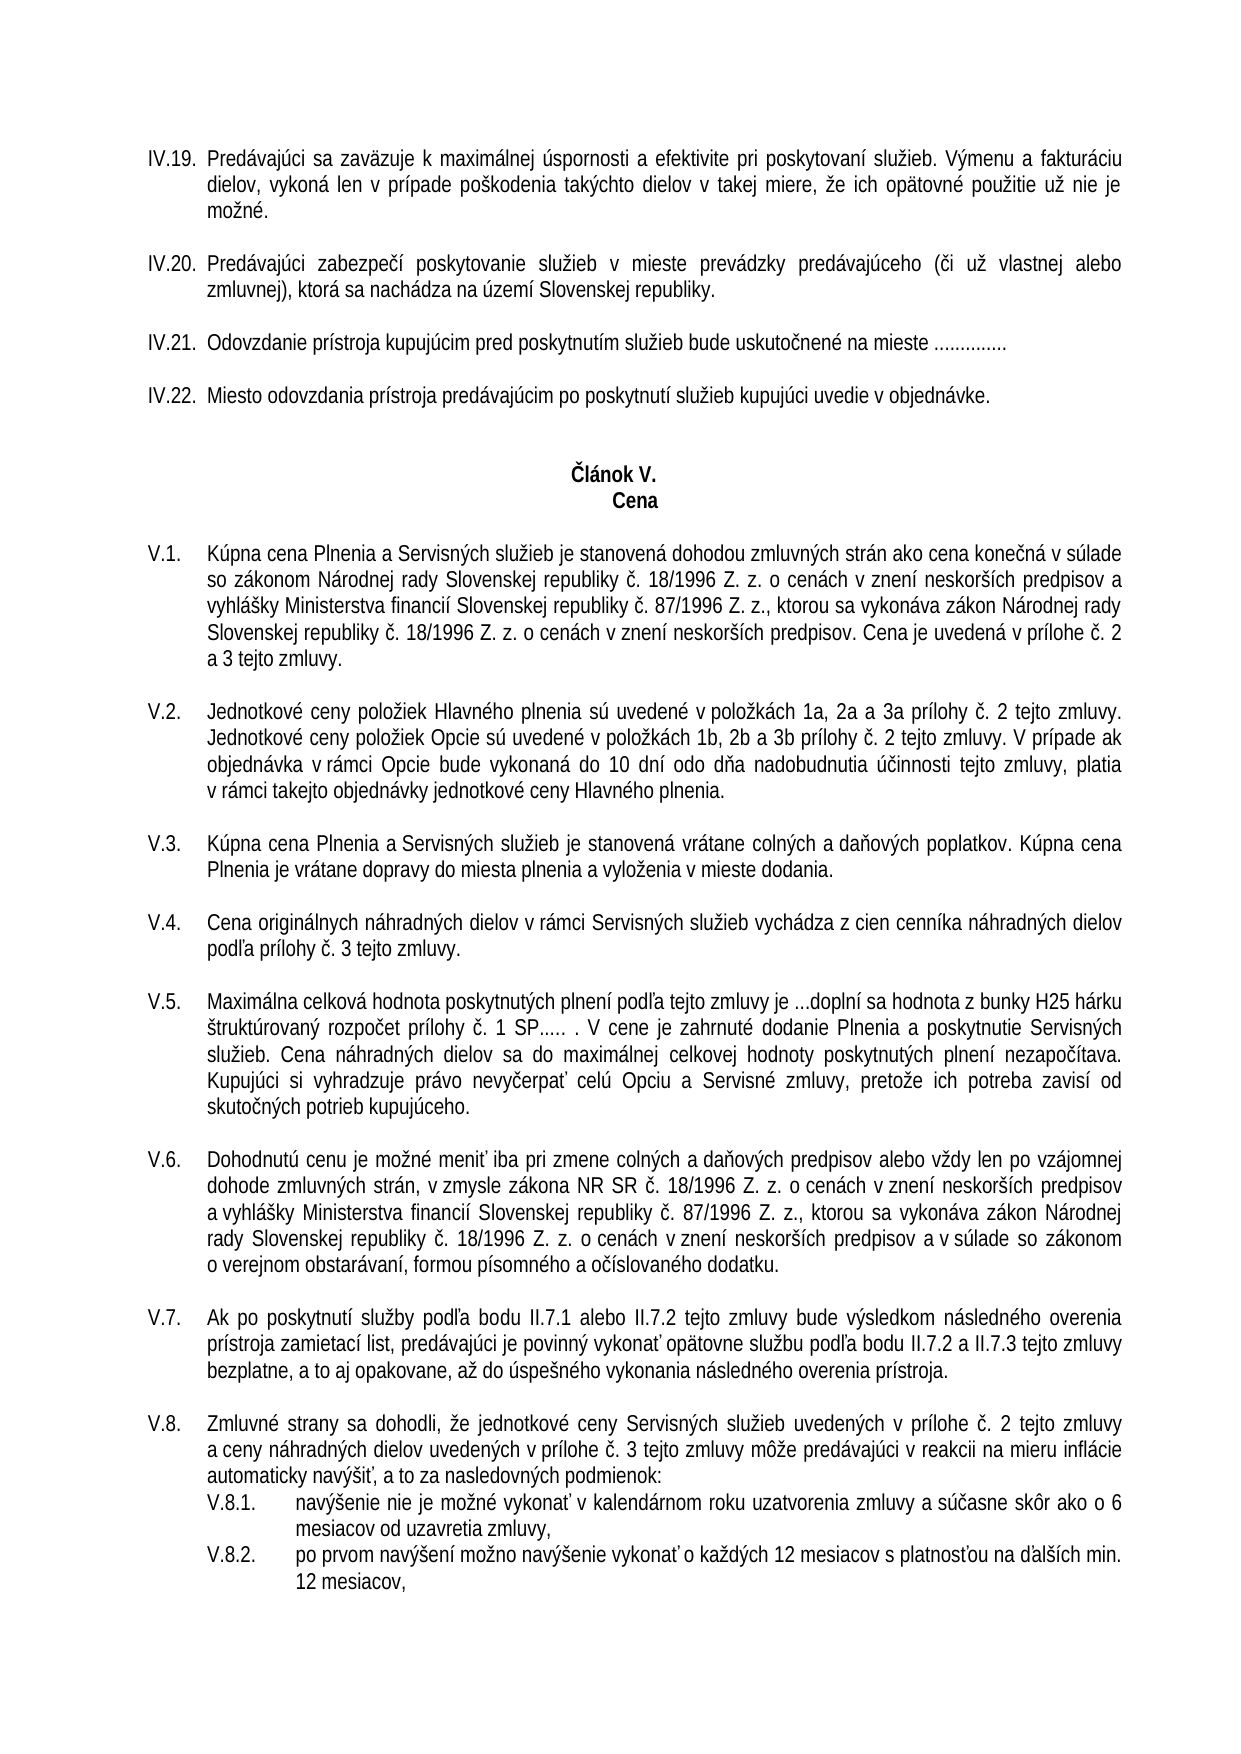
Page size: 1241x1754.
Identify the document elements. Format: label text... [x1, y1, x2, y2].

list Miesto odovzdania prístroja predávajúcim po poskytnutí služieb kupujúci uvedie v objednávke. [148, 382, 1122, 408]
list Predávajúci zabezpečí poskytovanie služieb v mieste prevádzky predávajúceho (či už vlastnej alebo zmluvnej), ktorá sa nachádza na území Slovenskej republiky. [148, 250, 1122, 303]
list Kúpna cena Plnenia a Servisných služieb je stanovená vrátane colných a daňových poplatkov. Kúpna cena Plnenia je vrátane dopravy do miesta plnenia a vyloženia v mieste dodania. [148, 830, 1122, 882]
list Jednotkové ceny položiek Hlavného plnenia sú uvedené v položkách 1a, 2a a 3a prílohy č. 2 tejto zmluvy. Jednotkové ceny položiek Opcie sú uvedené v položkách 1b, 2b a 3b prílohy č. 2 tejto zmluvy. V prípade ak objednávka v rámci Opcie bude vykonaná do 10 dní odo dňa nadobudnutia účinnosti tejto zmluvy, platia v rámci takejto objednávky jednotkové ceny Hlavného plnenia. [148, 698, 1122, 803]
list Predávajúci sa zaväzuje k maximálnej úspornosti a efektivite pri poskytovaní služieb. Výmenu a fakturáciu dielov, vykoná len v prípade poškodenia takýchto dielov v takej miere, že ich opätovné použitie už nie je možné. [148, 144, 1122, 223]
list Dohodnutú cenu je možné meniť iba pri zmene colných a daňových predpisov alebo vždy len po vzájomnej dohode zmluvných strán, v zmysle zákona NR SR č. 18/1996 Z. z. o cenách v znení neskorších predpisov a vyhlášky Ministerstva financií Slovenskej republiky č. 87/1996 Z. z., ktorou sa vykonáva zákon Národnej rady Slovenskej republiky č. 18/1996 Z. z. o cenách v znení neskorších predpisov a v súlade so zákonom o verejnom obstarávaní, formou písomného a očíslovaného dodatku. [148, 1146, 1122, 1278]
list Kúpna cena Plnenia a Servisných služieb je stanovená dohodou zmluvných strán ako cena konečná v súlade so zákonom Národnej rady Slovenskej republiky č. 18/1996 Z. z. o cenách v znení neskorších predpisov a vyhlášky Ministerstva financií Slovenskej republiky č. 87/1996 Z. z., ktorou sa vykonáva zákon Národnej rady Slovenskej republiky č. 18/1996 Z. z. o cenách v znení neskorších predpisov. Cena je uvedená v prílohe č. 2 a 3 tejto zmluvy. [148, 540, 1122, 672]
list Ak po poskytnutí služby podľa bodu 2.7.1 alebo 2.7.2 tejto zmluvy bude výsledkom následného overenia prístroja zamietací list, predávajúci je povinný vykonať opätovne službu podľa bodu 2.7.2 a 2.7.3 tejto zmluvy bezplatne, a to aj opakovane, až do úspešného vykonania následného overenia prístroja. [148, 1304, 1122, 1383]
text Cena [148, 487, 1122, 513]
list Cena originálnych náhradných dielov v rámci Servisných služieb vychádza z cien cenníka náhradných dielov podľa prílohy č. 3 tejto zmluvy. [148, 909, 1122, 961]
list navýšenie nie je možné vykonať v kalendárnom roku uzatvorenia zmluvy a súčasne skôr ako o 6 mesiacov od uzavretia zmluvy, [207, 1488, 1122, 1541]
list Maximálna celková hodnota poskytnutých plnení podľa tejto zmluvy je ...doplní sa hodnota z bunky H25 hárku štruktúrovaný rozpočet prílohy č. 1 SP..... . V cene je zahrnuté dodanie Plnenia a poskytnutie Servisných služieb. Cena náhradných dielov sa do maximálnej celkovej hodnoty poskytnutých plnení nezapočítava. Kupujúci si vyhradzuje právo nevyčerpať celú Opciu a Servisné zmluvy, pretože ich potreba zavisí od skutočných potrieb kupujúceho. [148, 988, 1122, 1119]
list Odovzdanie prístroja kupujúcim pred poskytnutím služieb bude uskutočnené na mieste .............. [148, 329, 1122, 355]
list Zmluvné strany sa dohodli, že jednotkové ceny Servisných služieb uvedených v prílohe č. 2 tejto zmluvy a ceny náhradných dielov uvedených v prílohe č. 3 tejto zmluvy môže predávajúci v reakcii na mieru inflácie automaticky navýšiť, a to za nasledovných podmienok: [148, 1409, 1122, 1488]
list po prvom navýšení možno navýšenie vykonať o každých 12 mesiacov s platnosťou na ďalších min. 12 mesiacov, [207, 1541, 1122, 1594]
